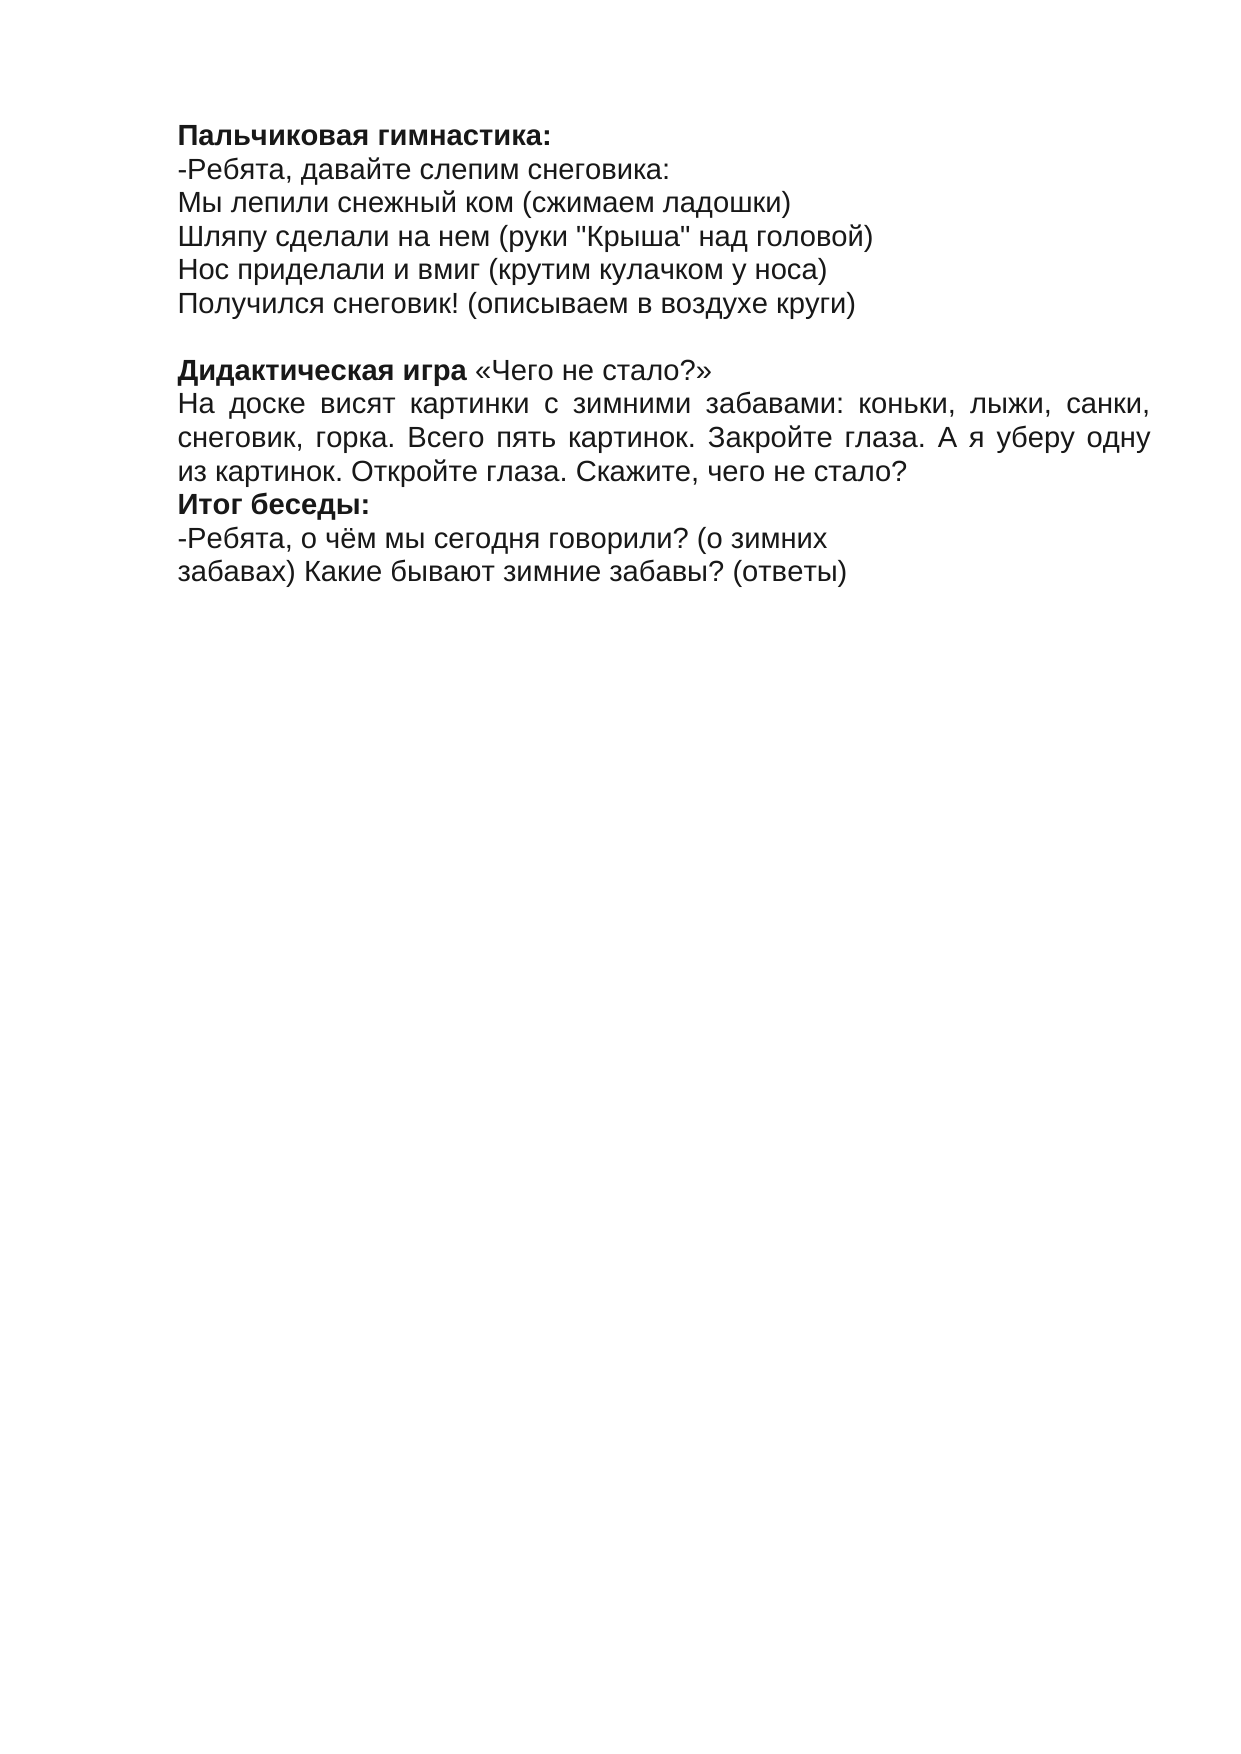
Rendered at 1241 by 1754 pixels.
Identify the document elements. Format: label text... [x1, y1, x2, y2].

text -Ребята, давайте слепим снеговика: [177, 152, 1150, 185]
text Итог беседы: [177, 487, 1151, 521]
text Получился снеговик! (описываем в воздухе круги) [177, 286, 1150, 319]
text На доске висят картинки с зимними забавами: коньки, лыжи, санки, снеговик, горка. Всего пять картинок. Закройте глаза. А я уберу одну из картинок. Откройте глаза. Скажите, чего не стало? [177, 386, 1151, 487]
text Нос приделали и вмиг (крутим кулачком у носа) [177, 252, 1150, 286]
text Шляпу сделали на нем (руки "Крыша" над головой) [177, 219, 1150, 252]
text -Ребята, о чём мы сегодня говорили? (о зимних забавах) Какие бывают зимние забавы? (ответы) [177, 521, 849, 588]
text Мы лепили снежный ком (сжимаем ладошки) [177, 185, 1150, 219]
text Дидактическая игра «Чего не стало?» [177, 353, 1150, 386]
text Пальчиковая гимнастика: [177, 118, 1150, 152]
